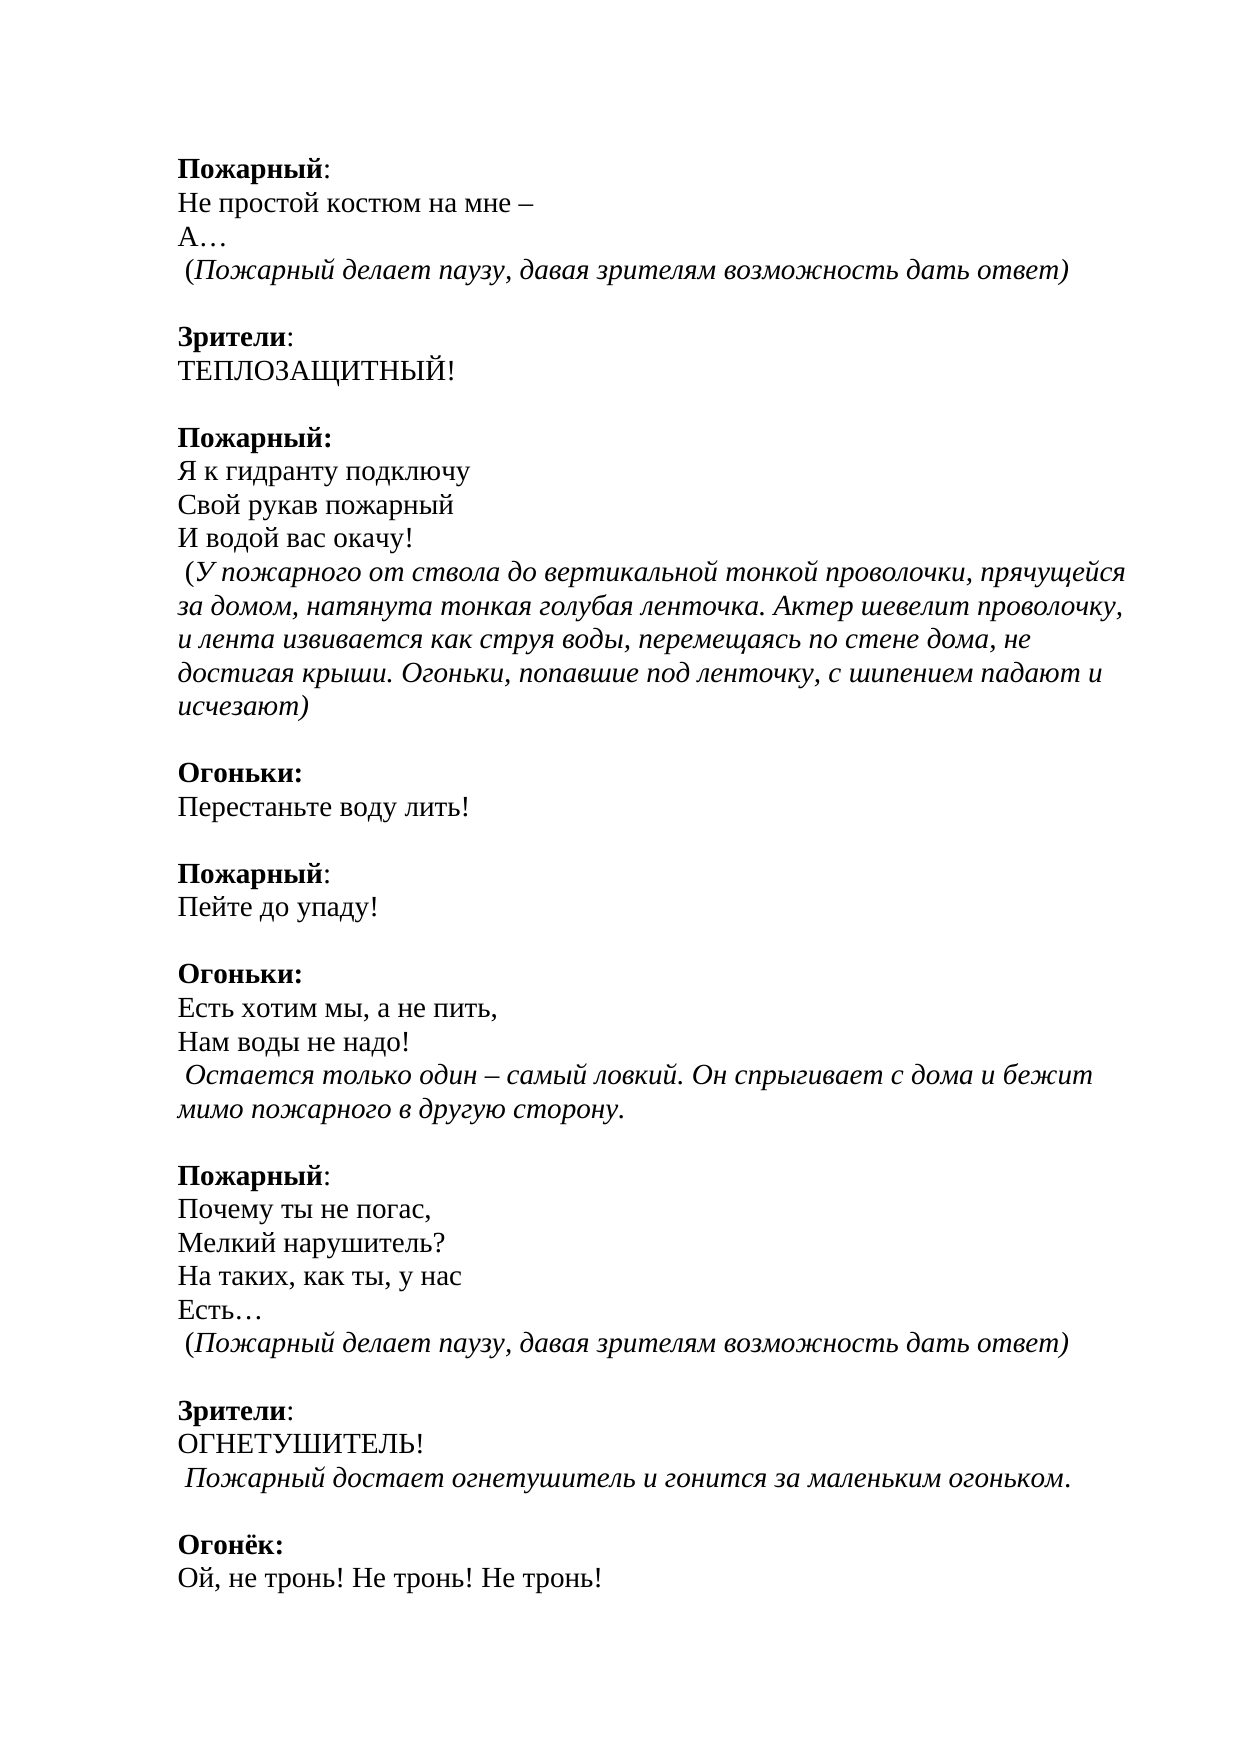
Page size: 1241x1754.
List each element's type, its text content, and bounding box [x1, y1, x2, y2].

text Пожарный: Я к гидранту подключу Свой рукав пожарный И водой вас окачу! (У пожарного от ствола до вертикальной тонкой проволочки, прячущейся за домом, натянута тонкая голубая ленточка. Актер шевелит проволочку, и лента извивается как струя воды, перемещаясь по стене дома, не достигая крыши. Огоньки, попавшие под ленточку, с шипением падают и исчезают) [177, 420, 1128, 755]
text Огоньки: Есть хотим мы, а не пить, Нам воды не надо! Остается только один – самый ловкий. Он спрыгивает с дома и бежит мимо пожарного в другую сторону. [177, 957, 1128, 1158]
text Пожарный: Пейте до упаду! [177, 856, 1128, 957]
text Пожарный: Почему ты не погас, Мелкий нарушитель? На таких, как ты, у нас Есть… (Пожарный делает паузу, давая зрителям возможность дать ответ) [177, 1158, 1128, 1393]
text Зрители: ТЕПЛОЗАЩИТНЫЙ! [177, 319, 1128, 420]
text Огоньки: Перестаньте воду лить! [177, 755, 1128, 856]
text Пожарный: Не простой костюм на мне – А… (Пожарный делает паузу, давая зрителям возможность дать ответ) [177, 118, 1128, 319]
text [177, 1527, 1128, 1594]
text Зрители: ОГНЕТУШИТЕЛЬ! Пожарный достает огнетушитель и гонится за маленьким огоньком. [177, 1393, 1128, 1527]
